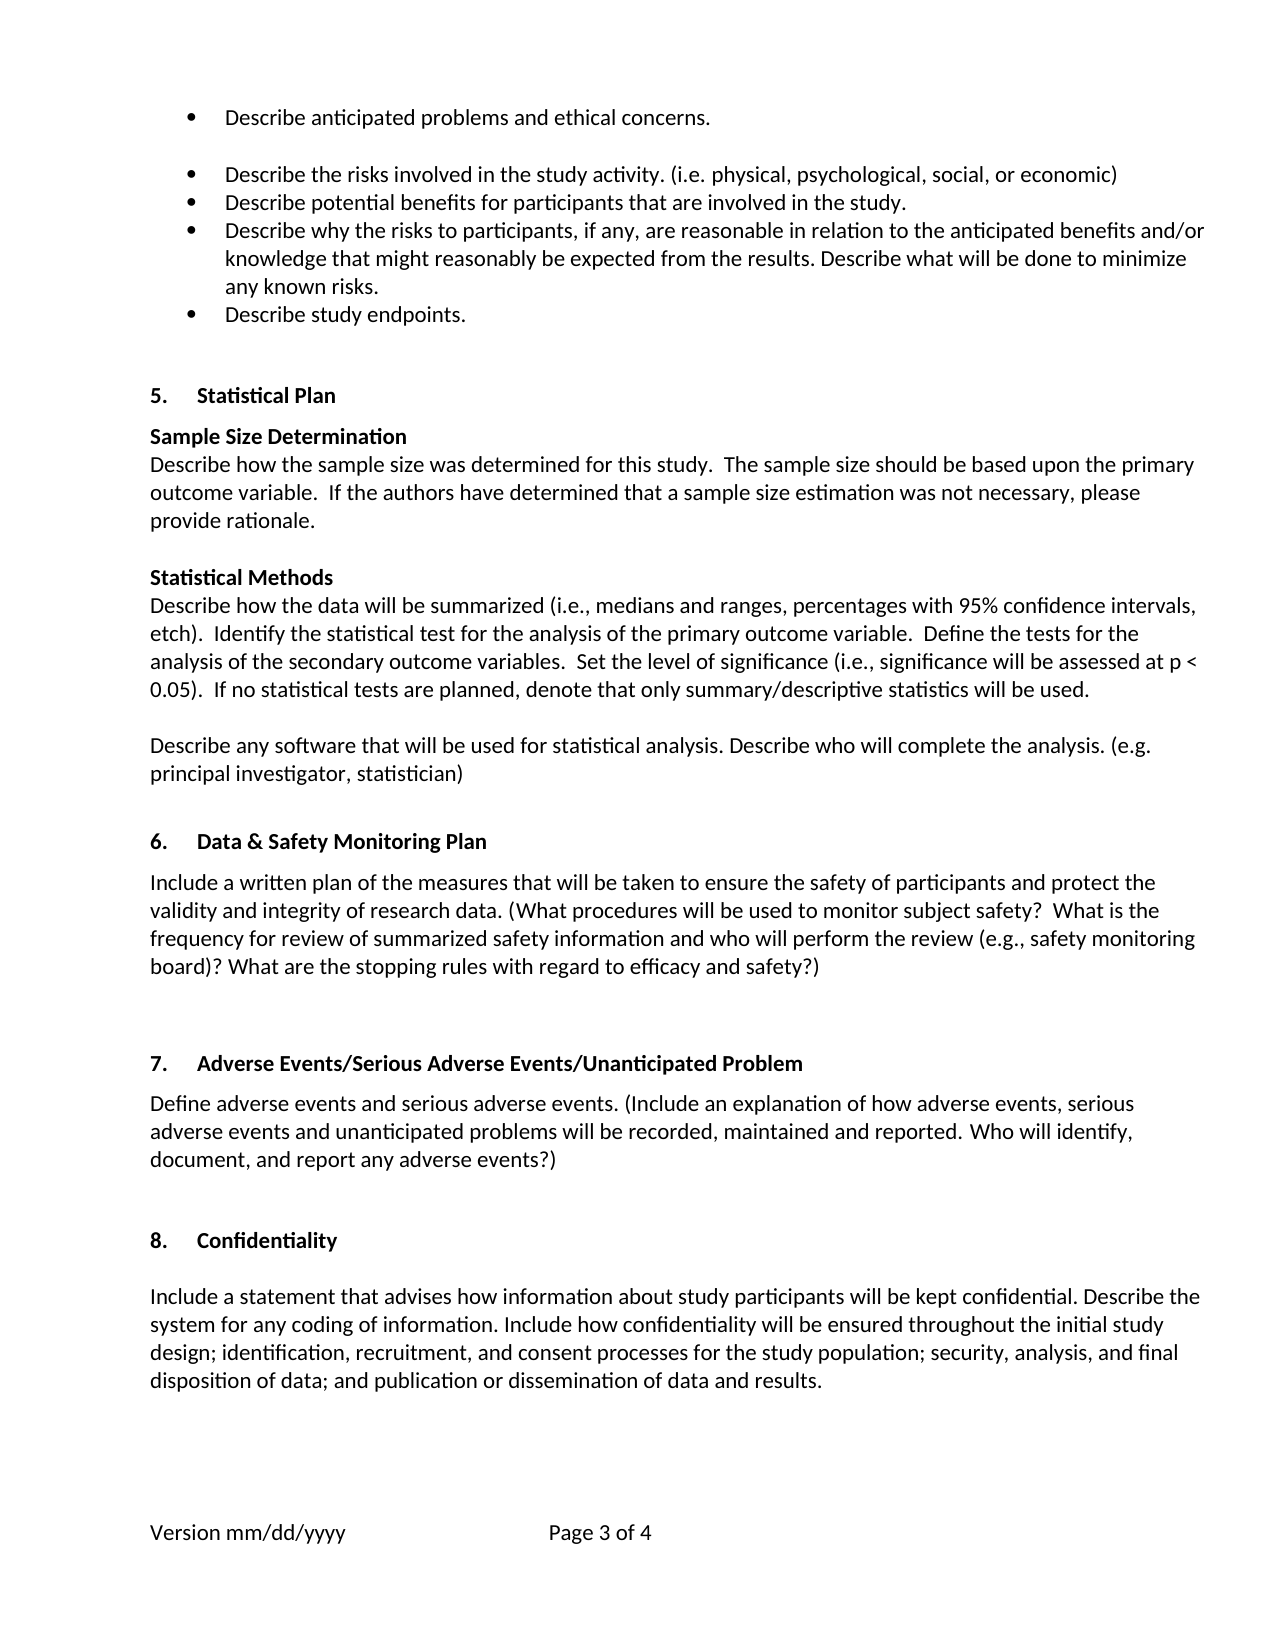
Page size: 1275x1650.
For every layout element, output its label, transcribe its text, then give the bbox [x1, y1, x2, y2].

list Describe anticipated problems and ethical concerns. [187, 103, 1209, 131]
text Define adverse events and serious adverse events. (Include an explanation of how adverse events, serious adverse events and unanticipated problems will be recorded, maintained and reported. Who will identify, document, and report any adverse events?) [150, 1089, 1209, 1173]
list Describe why the risks to participants, if any, are reasonable in relation to the anticipated benefits and/or knowledge that might reasonably be expected from the results. Describe what will be done to minimize any known risks. [187, 216, 1209, 300]
text Include a statement that advises how information about study participants will be kept confidential. Describe the system for any coding of information. Include how confidentiality will be ensured throughout the initial study design; identification, recruitment, and consent processes for the study population; security, analysis, and final disposition of data; and publication or dissemination of data and results. [150, 1282, 1209, 1394]
text Describe how the sample size was determined for this study. The sample size should be based upon the primary outcome variable. If the authors have determined that a sample size estimation was not necessary, please provide rationale. [150, 450, 1209, 534]
text Include a written plan of the measures that will be taken to ensure the safety of participants and protect the validity and integrity of research data. (What procedures will be used to monitor subject safety? What is the frequency for review of summarized safety information and who will perform the review (e.g., safety monitoring board)? What are the stopping rules with regard to efficacy and safety?) [150, 868, 1209, 980]
list Describe potential benefits for participants that are involved in the study. [187, 188, 1209, 216]
text Describe any software that will be used for statistical analysis. Describe who will complete the analysis. (e.g. principal investigator, statistician) [150, 731, 1209, 787]
text Sample Size Determination [150, 422, 1209, 450]
list Describe study endpoints. [187, 300, 1209, 328]
list Describe the risks involved in the study activity. (i.e. physical, psychological, social, or economic) [187, 160, 1209, 188]
text Describe how the data will be summarized (i.e., medians and ranges, percentages with 95% confidence intervals, etch). Identify the statistical test for the analysis of the primary outcome variable. Define the tests for the analysis of the secondary outcome variables. Set the level of significance (i.e., significance will be assessed at p < 0.05). If no statistical tests are planned, denote that only summary/descriptive statistics will be used. [150, 591, 1209, 703]
subtitle 7. Adverse Events/Serious Adverse Events/Unanticipated Problem [150, 1049, 1209, 1077]
text Statistical Methods [150, 563, 1209, 591]
subtitle 6. Data & Safety Monitoring Plan [150, 827, 1209, 856]
subtitle 5. Statistical Plan [150, 381, 1209, 409]
text 8. Confidentiality [150, 1226, 1209, 1254]
